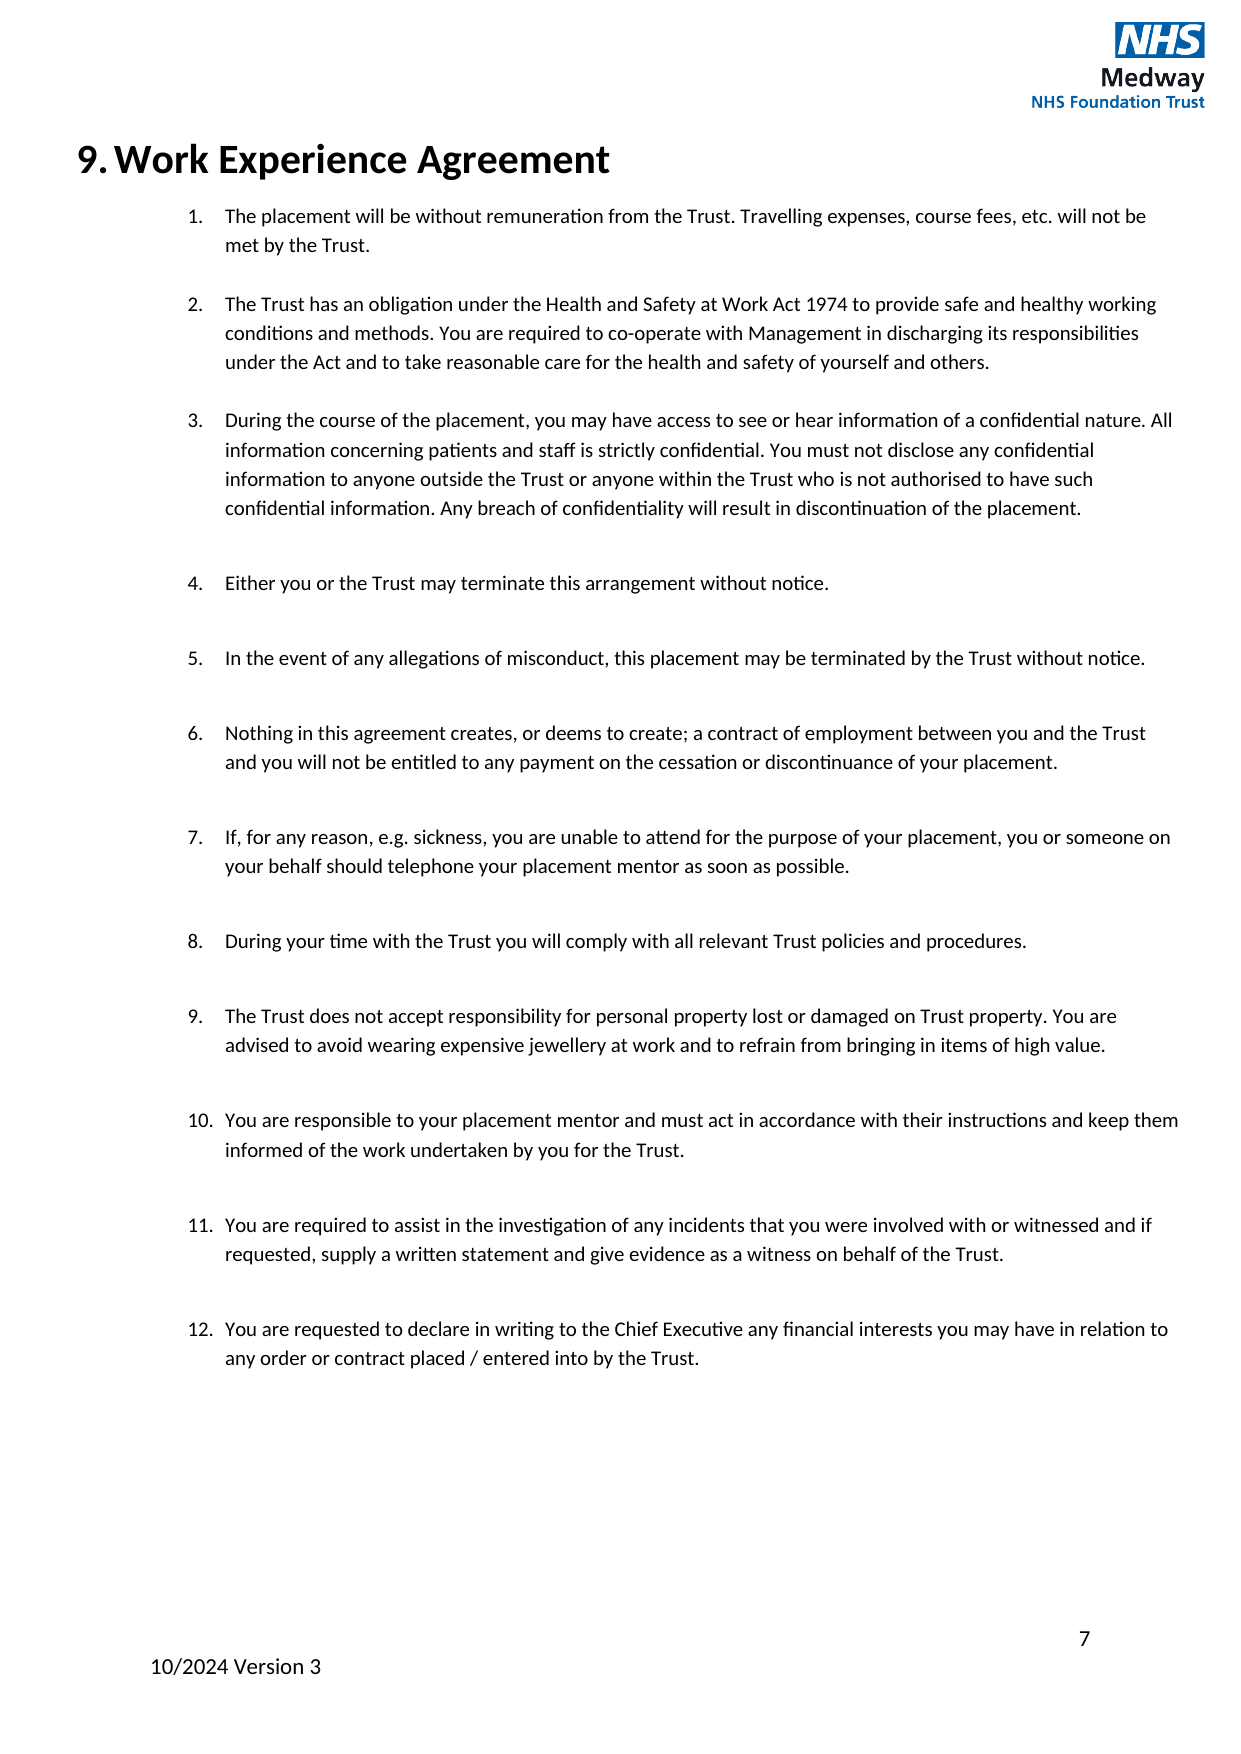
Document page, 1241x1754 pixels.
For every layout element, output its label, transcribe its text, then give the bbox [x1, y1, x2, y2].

picture [1032, 22, 1205, 108]
list If, for any reason, e.g. sickness, you are unable to attend for the purpose of your placement, you or someone on your behalf should telephone your placement mentor as soon as possible. [187, 824, 1184, 879]
list You are required to assist in the investigation of any incidents that you were involved with or witnessed and if requested, supply a written statement and give evidence as a witness on behalf of the Trust. [187, 1212, 1184, 1266]
list The Trust has an obligation under the Health and Safety at Work Act 1974 to provide safe and healthy working conditions and methods. You are required to co-operate with Management in discharging its responsibilities under the Act and to take reasonable care for the health and safety of yourself and others. [187, 291, 1184, 375]
list During the course of the placement, you may have access to see or hear information of a confidential nature. All information concerning patients and staff is strictly confidential. You must not disclose any confidential information to anyone outside the Trust or anyone within the Trust who is not authorised to have such confidential information. Any breach of confidentiality will result in discontinuation of the placement. [187, 408, 1184, 521]
list In the event of any allegations of misconduct, this placement may be terminated by the Trust without notice. [187, 645, 1184, 671]
list Either you or the Trust may terminate this arrangement without notice. [187, 570, 1184, 596]
list During your time with the Trust you will comply with all relevant Trust policies and procedures. [187, 928, 1184, 954]
list Work Experience Agreement [76, 133, 1095, 184]
list The Trust does not accept responsibility for personal property lost or damaged on Trust property. You are advised to avoid wearing expensive jewellery at work and to refrain from bringing in items of high value. [187, 1003, 1184, 1058]
list Nothing in this agreement creates, or deems to create; a contract of employment between you and the Trust and you will not be entitled to any payment on the cessation or discontinuance of your placement. [187, 720, 1184, 775]
list You are responsible to your placement mentor and must act in accordance with their instructions and keep them informed of the work undertaken by you for the Trust. [187, 1108, 1184, 1162]
list You are requested to declare in writing to the Chief Executive any financial interests you may have in relation to any order or contract placed / entered into by the Trust. [187, 1316, 1184, 1371]
list The placement will be without remuneration from the Trust. Travelling expenses, course fees, etc. will not be met by the Trust. [187, 203, 1184, 258]
